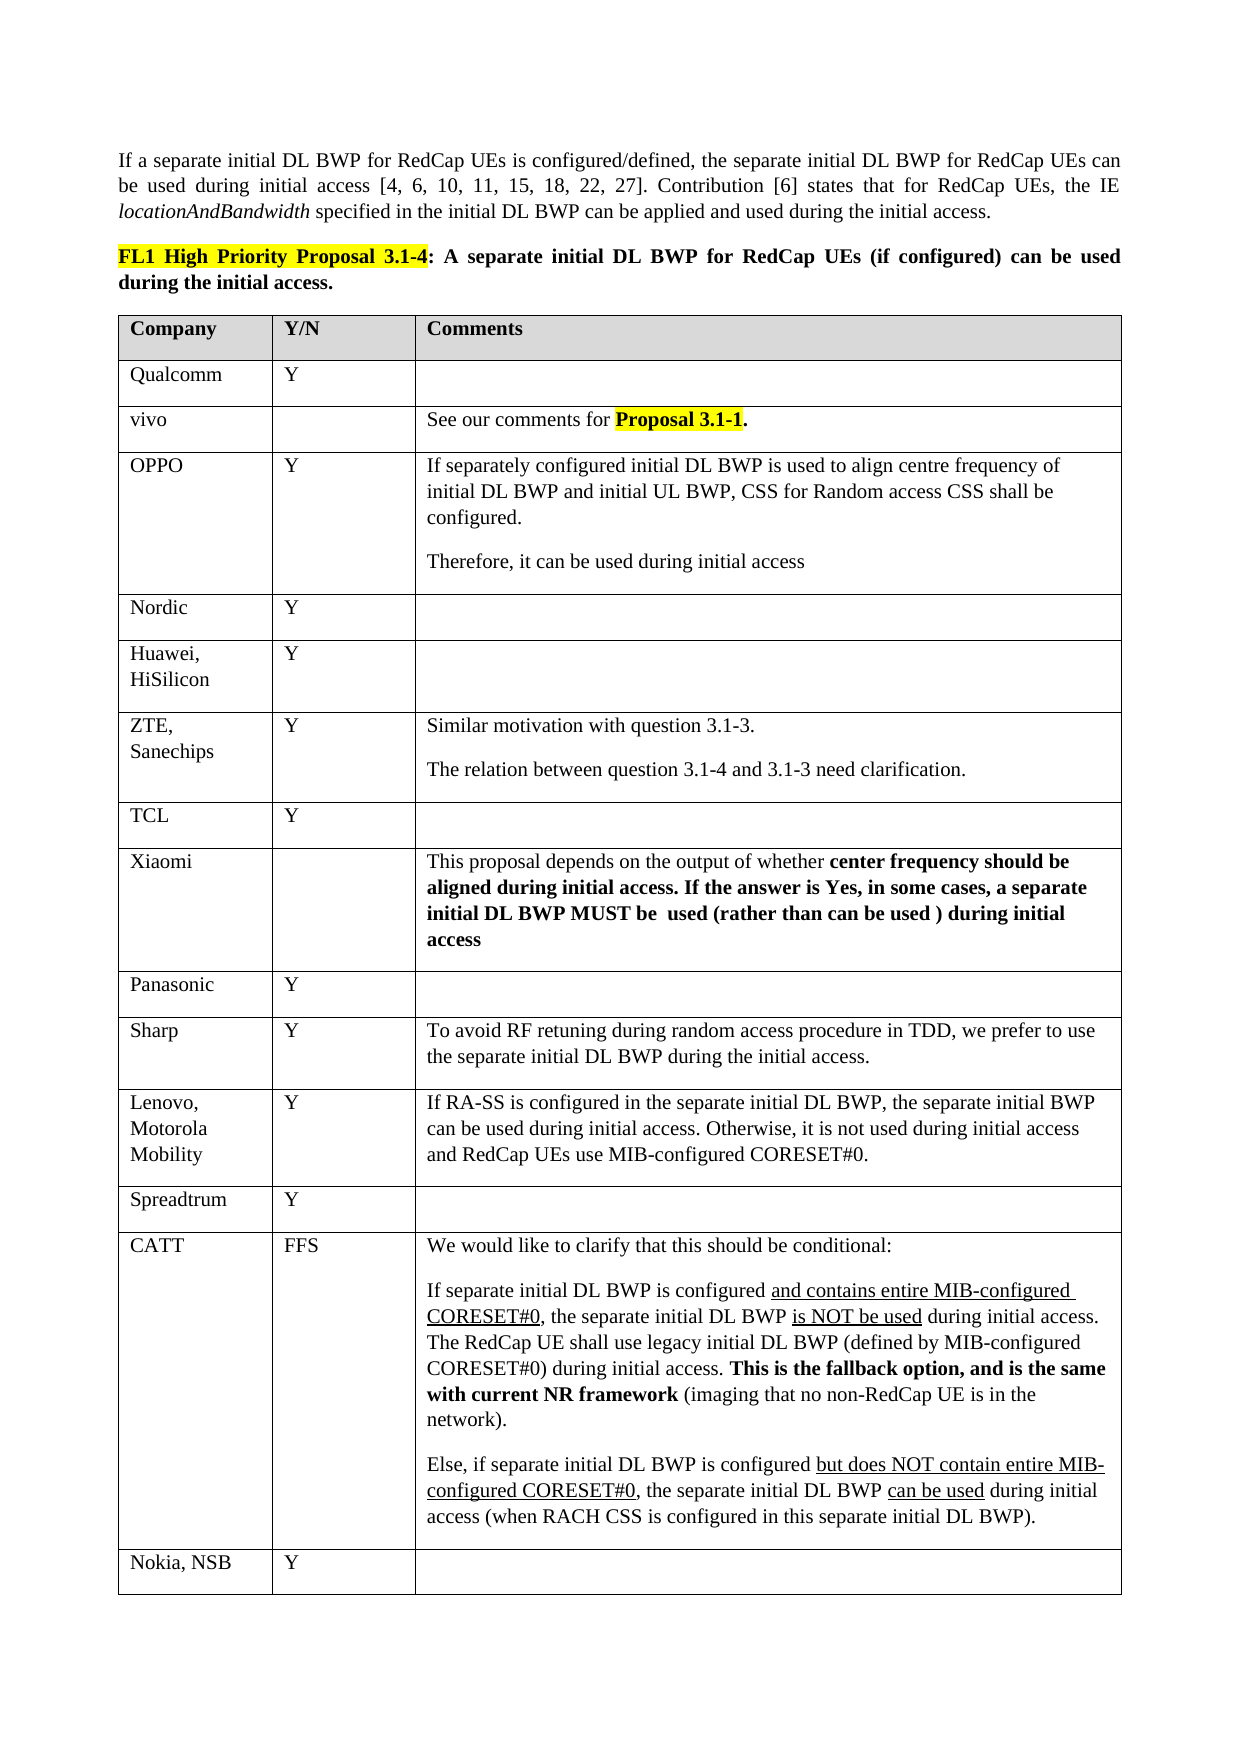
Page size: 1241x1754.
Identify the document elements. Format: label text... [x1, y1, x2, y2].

table_header Comments [416, 316, 1121, 360]
table_cell [273, 407, 415, 452]
table_cell See our comments for Proposal 3.1-1. [416, 407, 1121, 452]
table_cell Y [273, 641, 415, 712]
table_cell FFS [273, 1233, 415, 1549]
table_cell This proposal depends on the output of whether center frequency should be aligned during initial access. If the answer is Yes, in some cases, a separate initial DL BWP MUST be used (rather than can be used ) during initial access [416, 849, 1121, 971]
table_cell TCL [119, 803, 272, 848]
table_cell Y [273, 453, 415, 594]
table_cell Sharp [119, 1018, 272, 1089]
table_header Y/N [273, 316, 415, 360]
table_cell Y [273, 1550, 415, 1594]
table_cell Nordic [119, 595, 272, 640]
table_cell ZTE, Sanechips [119, 713, 272, 802]
table_cell Y [273, 1187, 415, 1232]
table_cell Lenovo, Motorola Mobility [119, 1090, 272, 1186]
table_cell [273, 849, 415, 971]
table_cell If separately configured initial DL BWP is used to align centre frequency of initial DL BWP and initial UL BWP, CSS for Random access CSS shall be configured. Therefore, it can be used during initial access [416, 453, 1121, 594]
table_cell Y [273, 713, 415, 802]
table_cell Spreadtrum [119, 1187, 272, 1232]
table_header Company [119, 316, 272, 360]
table_cell [416, 972, 1121, 1017]
table_cell [416, 361, 1121, 406]
table_cell Qualcomm [119, 361, 272, 406]
table_cell If RA-SS is configured in the separate initial DL BWP, the separate initial BWP can be used during initial access. Otherwise, it is not used during initial access and RedCap UEs use MIB-configured CORESET#0. [416, 1090, 1121, 1186]
table_cell To avoid RF retuning during random access procedure in TDD, we prefer to use the separate initial DL BWP during the initial access. [416, 1018, 1121, 1089]
table_cell Similar motivation with question 3.1-3. The relation between question 3.1-4 and 3.1-3 need clarification. [416, 713, 1121, 802]
table_cell [416, 1187, 1121, 1232]
table_cell Y [273, 361, 415, 406]
table_cell Xiaomi [119, 849, 272, 971]
table_cell Panasonic [119, 972, 272, 1017]
table_cell CATT [119, 1233, 272, 1549]
table_cell vivo [119, 407, 272, 452]
table_cell Y [273, 972, 415, 1017]
table_cell Y [273, 1018, 415, 1089]
table_cell Y [273, 1090, 415, 1186]
table_cell Huawei, HiSilicon [119, 641, 272, 712]
table_cell We would like to clarify that this should be conditional: If separate initial DL BWP is configured and contains entire MIB-configured CORESET#0, the separate initial DL BWP is NOT be used during initial access. The RedCap UE shall use legacy initial DL BWP (defined by MIB-configured CORESET#0) during initial access. This is the fallback option, and is the same with current NR framework (imaging that no non-RedCap UE is in the network). Else, if separate initial DL BWP is configured but does NOT contain entire MIB-configured CORESET#0, the separate initial DL BWP can be used during initial access (when RACH CSS is configured in this separate initial DL BWP). [416, 1233, 1121, 1549]
table_cell OPPO [119, 453, 272, 594]
table_cell [416, 595, 1121, 640]
table_cell Y [273, 595, 415, 640]
table_cell [416, 803, 1121, 848]
text If a separate initial DL BWP for RedCap UEs is configured/defined, the separate initial DL BWP for RedCap UEs can be used during initial access [4, 6, 10, 11, 15, 18, 22, 27]. Contribution [6] states that for RedCap UEs, the IE locationAndBandwidth specified in the initial DL BWP can be applied and used during the initial access. [118, 147, 1122, 223]
table_cell Nokia, NSB [119, 1550, 272, 1594]
table_cell Y [273, 803, 415, 848]
table_cell [416, 641, 1121, 712]
table_cell [416, 1550, 1121, 1594]
text FL1 High Priority Proposal 3.1-4: A separate initial DL BWP for RedCap UEs (if configured) can be used during the initial access. [118, 244, 1122, 294]
